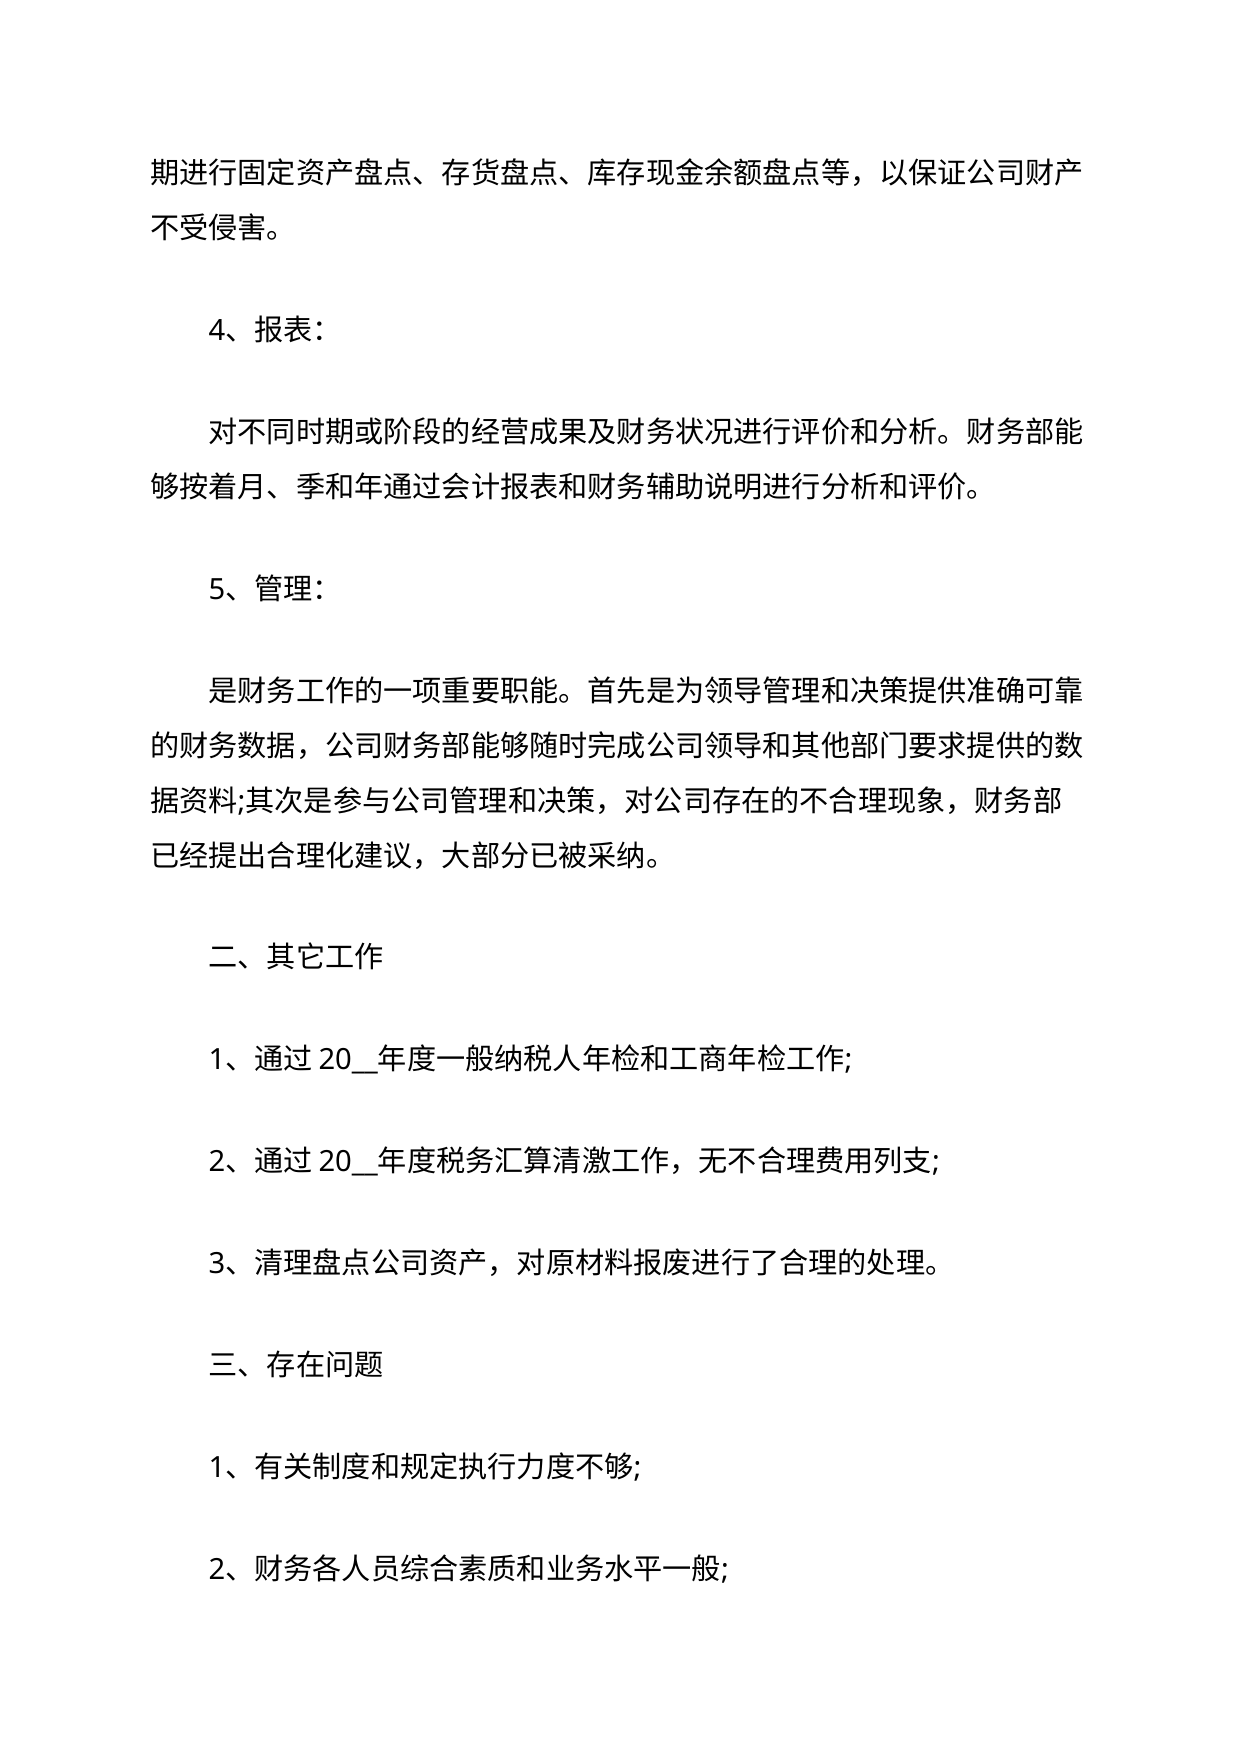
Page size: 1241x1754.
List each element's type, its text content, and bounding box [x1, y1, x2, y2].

text 3、清理盘点公司资产，对原材料报废进行了合理的处理。 [150, 1239, 1090, 1282]
text 对不同时期或阶段的经营成果及财务状况进行评价和分析。财务部能够按着月、季和年通过会计报表和财务辅助说明进行分析和评价。 [150, 409, 1090, 506]
text 5、管理： [150, 565, 1090, 608]
text 二、其它工作 [150, 934, 1090, 976]
text 2、通过20__年度税务汇算清激工作，无不合理费用列支; [150, 1138, 1090, 1180]
text 三、存在问题 [150, 1342, 1090, 1384]
text 1、通过20__年度一般纳税人年检和工商年检工作; [150, 1036, 1090, 1078]
text 4、报表： [150, 307, 1090, 349]
text 是财务工作的一项重要职能。首先是为领导管理和决策提供准确可靠的财务数据，公司财务部能够随时完成公司领导和其他部门要求提供的数据资料;其次是参与公司管理和决策，对公司存在的不合理现象，财务部已经提出合理化建议，大部分已被采纳。 [150, 667, 1090, 874]
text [150, 150, 1090, 247]
text 1、有关制度和规定执行力度不够; [150, 1443, 1090, 1486]
text 2、财务各人员综合素质和业务水平一般; [150, 1545, 1090, 1588]
